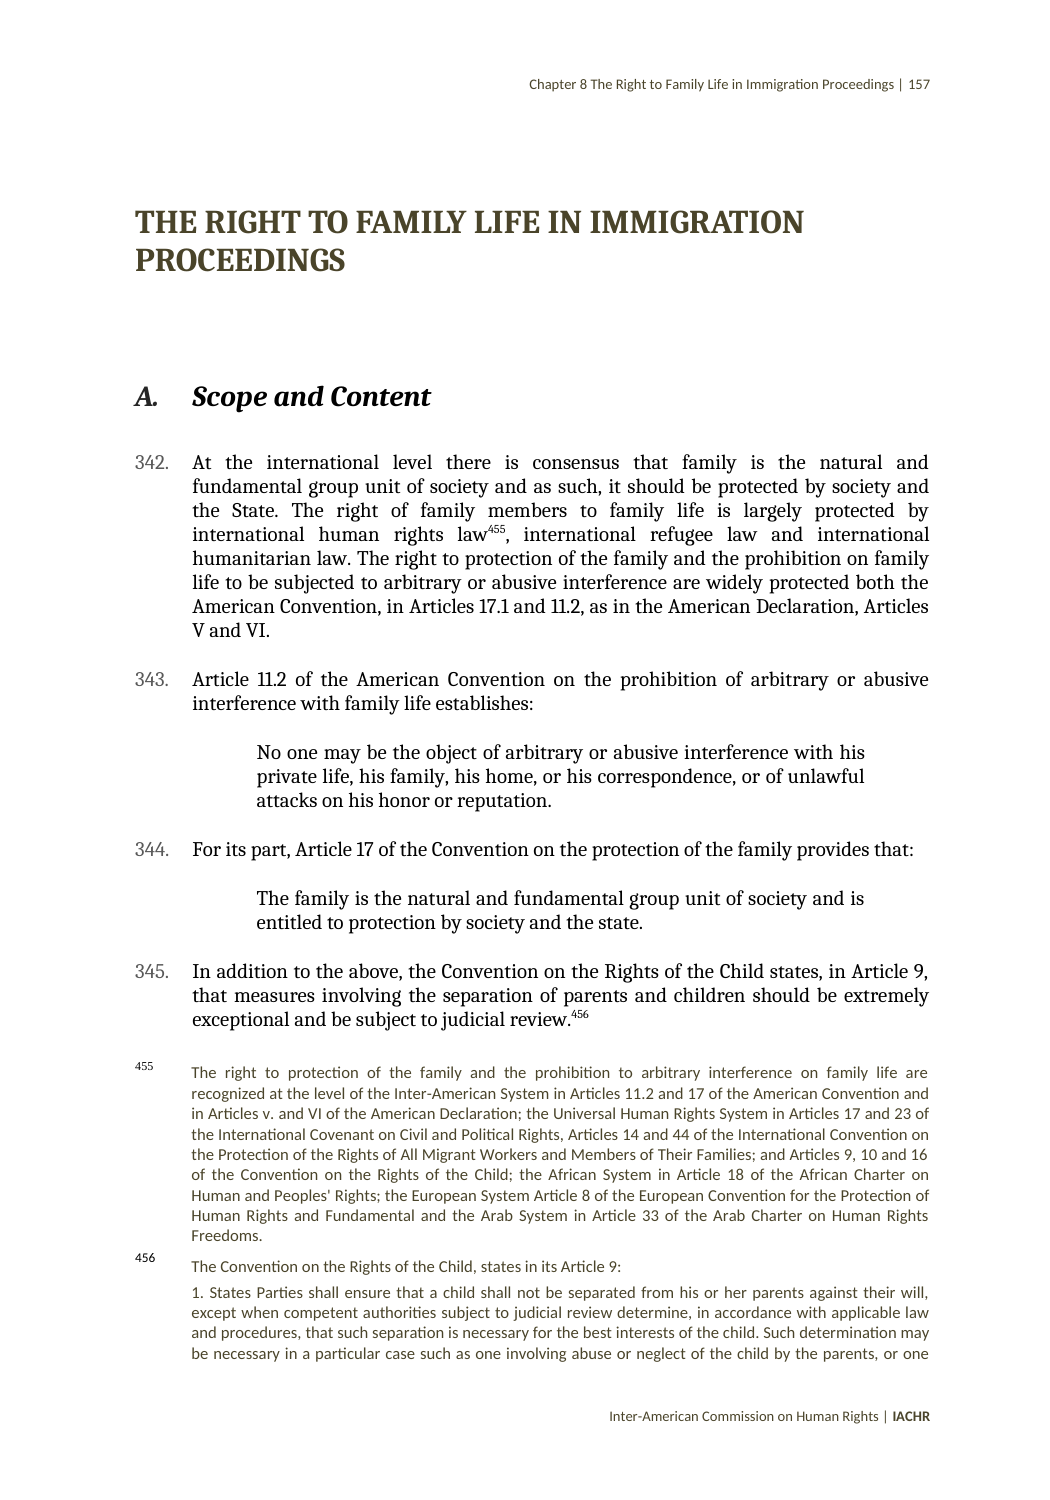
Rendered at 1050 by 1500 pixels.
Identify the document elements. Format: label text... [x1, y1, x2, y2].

text The family is the natural and fundamental group unit of society and is entitled to protection by society and the state. [256, 886, 866, 934]
text In addition to the above, the Convention on the Rights of the Child states, in Article 9, that measures involving the separation of parents and children should be extremely exceptional and be subject to judicial review. [135, 959, 930, 1031]
text No one may be the object of arbitrary or abusive interference with his private life, his family, his home, or his correspondence, or of unlawful attacks on his honor or reputation. [256, 741, 866, 812]
text Article 11.2 of the American Convention on the prohibition of arbitrary or abusive interference with family life establishes: [135, 668, 930, 716]
subtitle THE RIGHT TO FAMILY LIFE IN IMMIGRATION PROCEEDINGS [97, 203, 930, 280]
text At the international level there is consensus that family is the natural and fundamental group unit of society and as such, it should be protected by society and the State. The right of family members to family life is largely protected by international human rights law, international refugee law and international humanitarian law. The right to protection of the family and the prohibition on family life to be subjected to arbitrary or abusive interference are widely protected both the American Convention, in Articles 17.1 and 11.2, as in the American Declaration, Articles V and VI. [135, 451, 930, 643]
subtitle Scope and Content [135, 380, 930, 413]
text For its part, Article 17 of the Convention on the protection of the family provides that: [135, 837, 930, 861]
